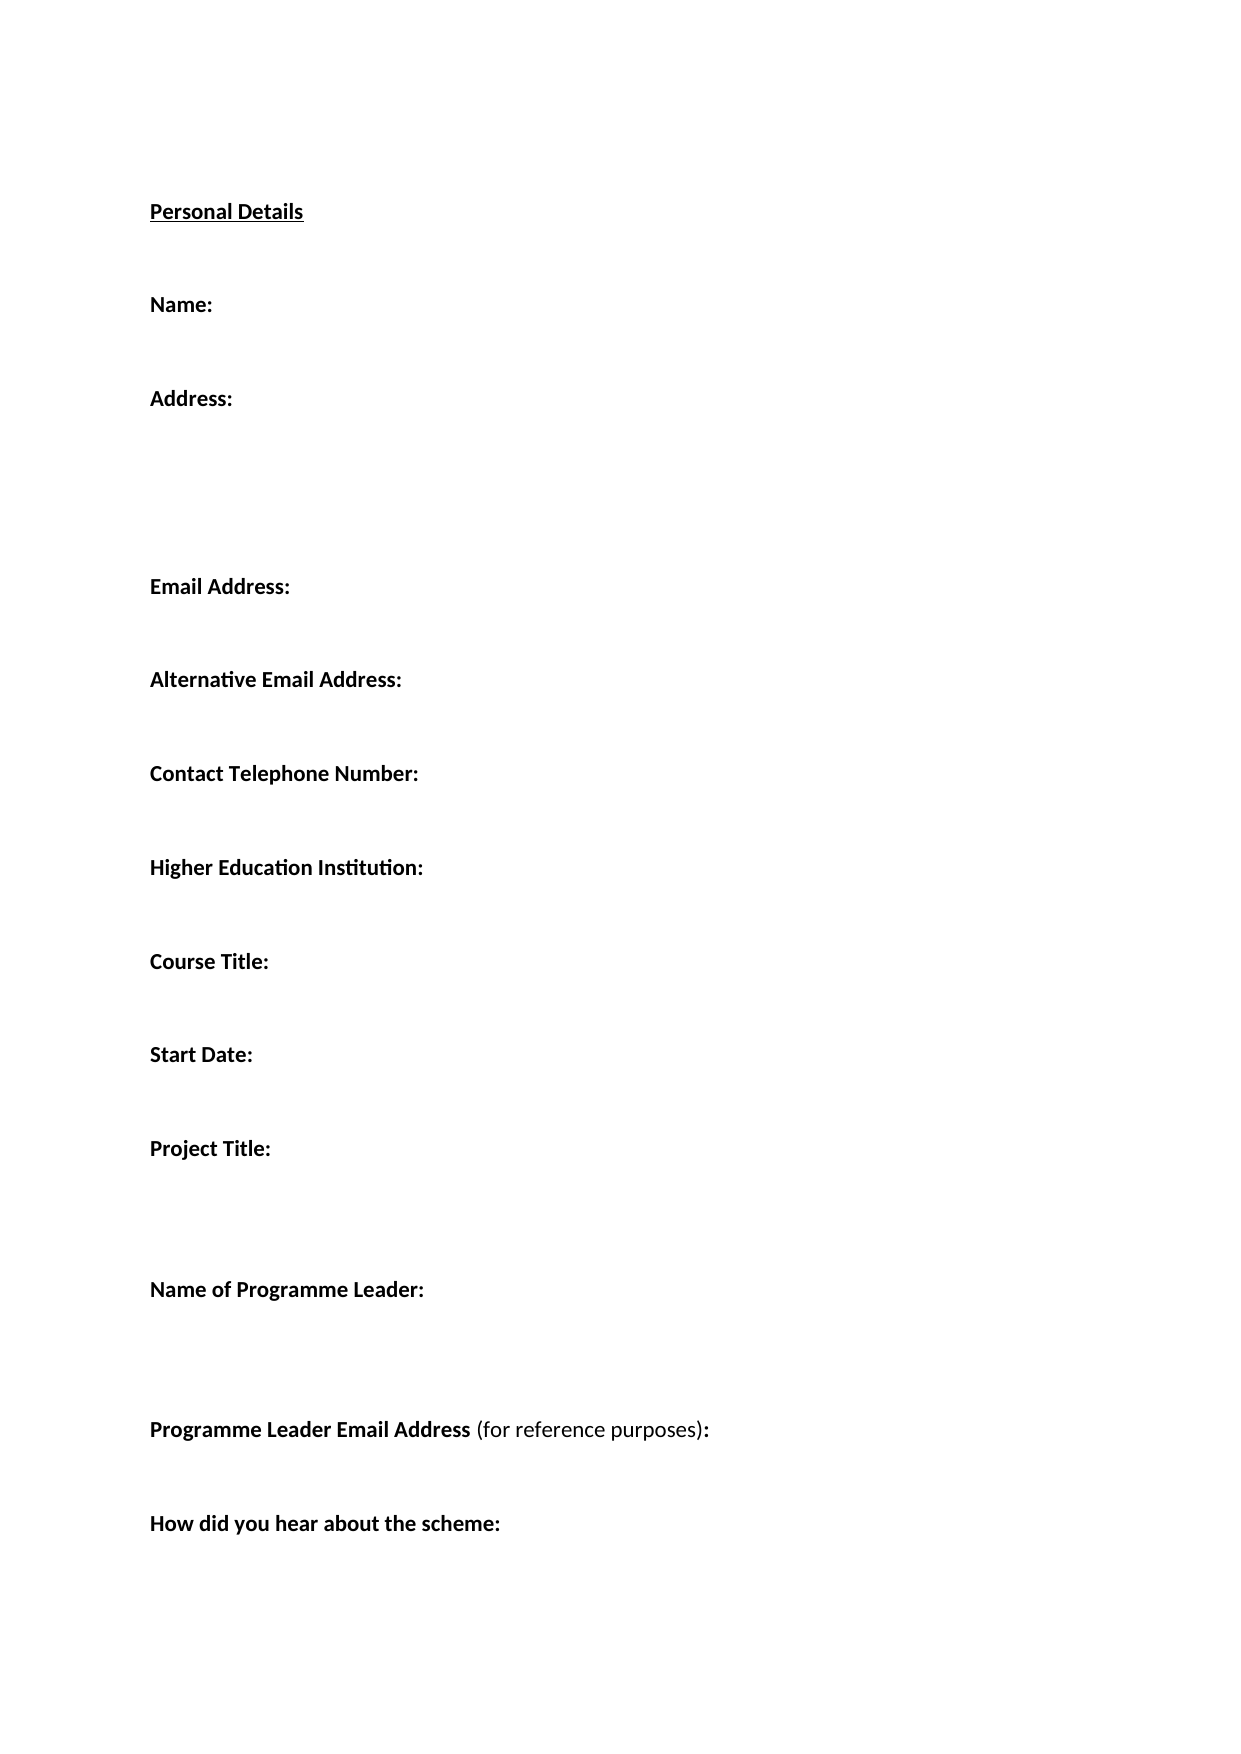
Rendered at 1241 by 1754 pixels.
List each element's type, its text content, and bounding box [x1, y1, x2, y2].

text Higher Education Institution: [150, 853, 1090, 881]
text Name of Programme Leader: [150, 1275, 1090, 1303]
text Programme Leader Email Address (for reference purposes): [150, 1416, 1090, 1444]
text Contact Telephone Number: [150, 759, 1090, 787]
text Name: [150, 291, 1090, 319]
text Email Address: [150, 572, 1090, 600]
text How did you hear about the scheme: [150, 1509, 1090, 1537]
text Project Title: [150, 1134, 1090, 1162]
text Personal Details [150, 197, 1090, 225]
text Address: [150, 384, 1090, 412]
text Alternative Email Address: [150, 666, 1090, 694]
text Course Title: [150, 947, 1090, 975]
text Start Date: [150, 1041, 1090, 1069]
